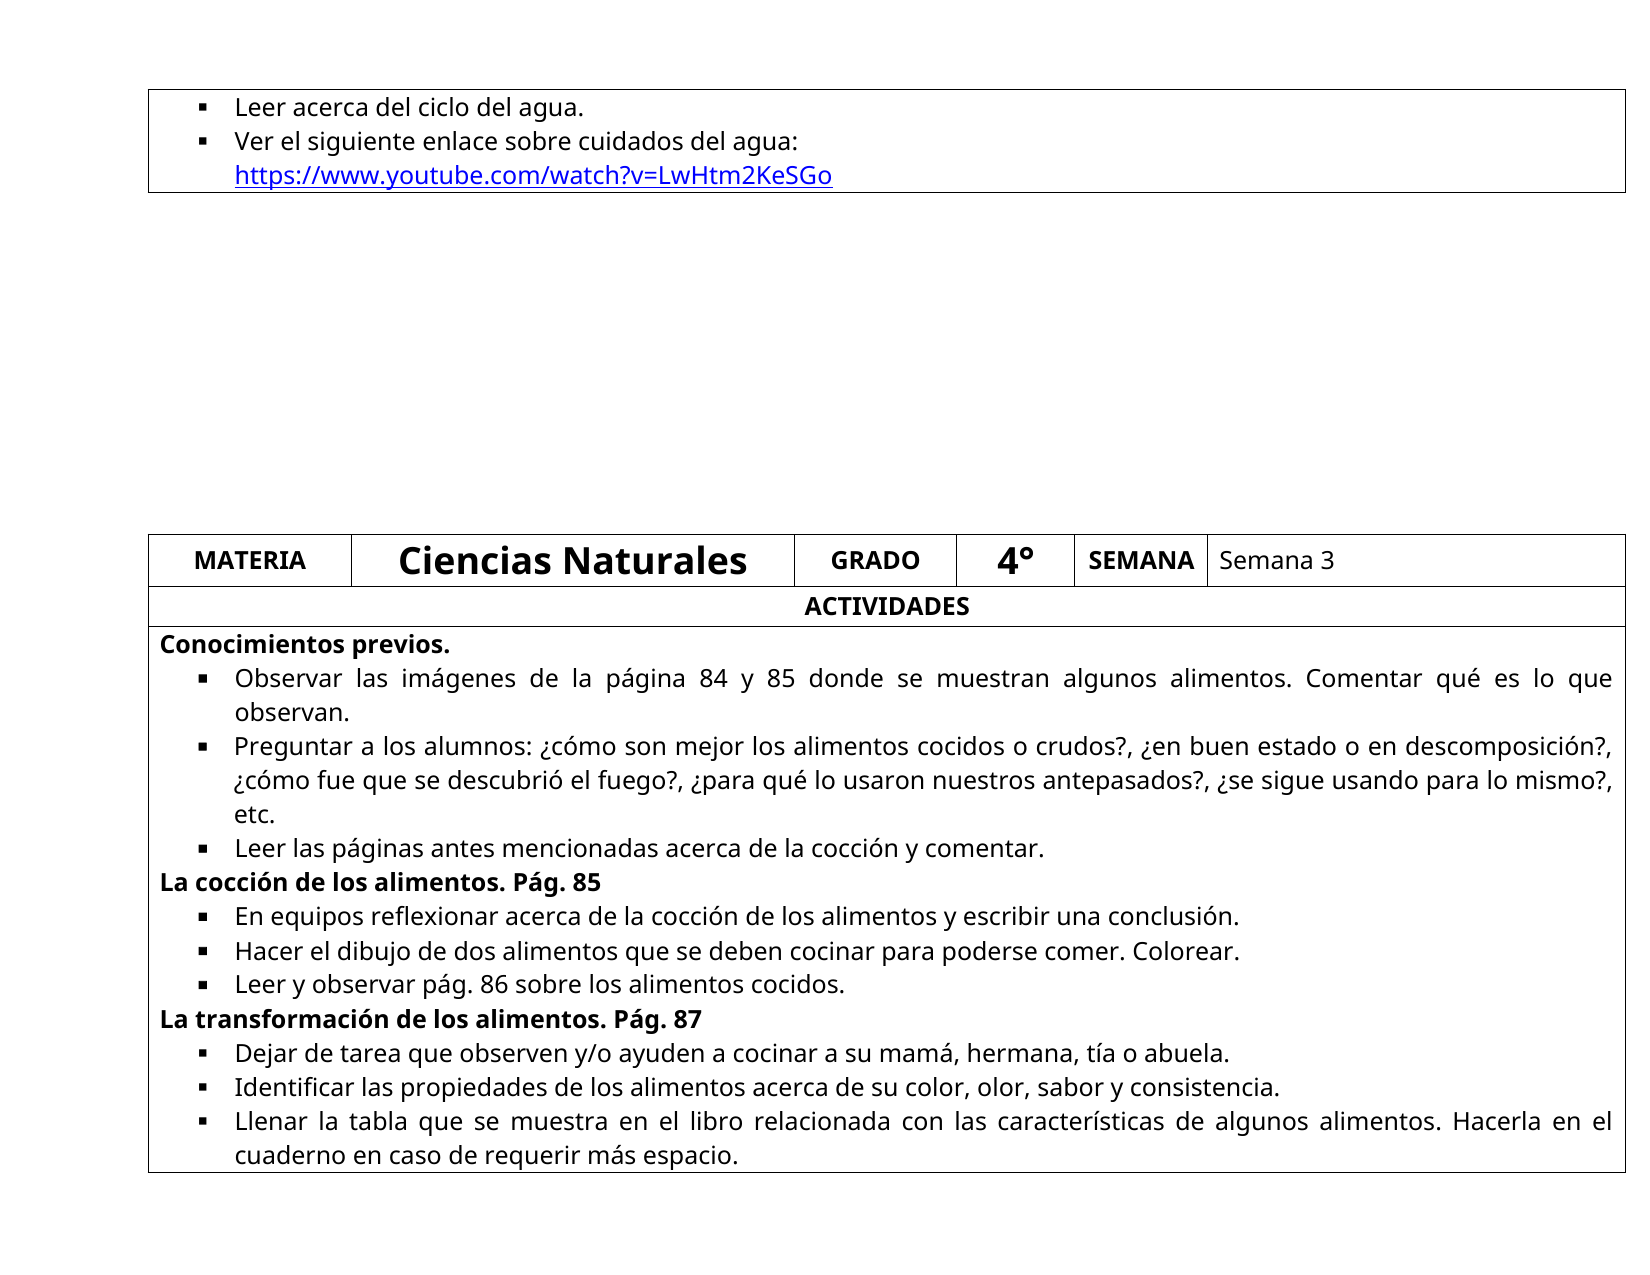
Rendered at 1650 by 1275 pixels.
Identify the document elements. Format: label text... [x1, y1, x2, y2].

table_header 4° [957, 535, 1074, 586]
table_cell ACTIVIDADES [149, 587, 1625, 626]
table_cell Conocimientos previos. Observar las imágenes de la página 84 y 85 donde se muestran algunos alimentos. Comentar qué es lo que observan. Preguntar a los alumnos: ¿cómo son mejor los alimentos cocidos o crudos?, ¿en buen estado o en descomposición?, ¿cómo fue que se descubrió el fuego?, ¿para qué lo usaron nuestros antepasados?, ¿se sigue usando para lo mismo?, etc. Leer las páginas antes mencionadas acerca de la cocción y comentar. La cocción de los alimentos. Pág. 85 En equipos reflexionar acerca de la cocción de los alimentos y escribir una conclusión. Hacer el dibujo de dos alimentos que se deben cocinar para poderse comer. Colorear. Leer y observar pág. 86 sobre los alimentos cocidos. La transformación de los alimentos. Pág. 87 Dejar de tarea que observen y/o ayuden a cocinar a su mamá, hermana, tía o abuela. Identificar las propiedades de los alimentos acerca de su color, olor, sabor y consistencia. Llenar la tabla que se muestra en el libro relacionada con las características de algunos alimentos. Hacerla en el cuaderno en caso de requerir más espacio. [149, 627, 1625, 1172]
table_header MATERIA [149, 535, 351, 586]
table_header SEMANA [1075, 535, 1207, 586]
table_header Semana 3 [1208, 535, 1625, 586]
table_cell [149, 90, 1625, 192]
table_header GRADO [795, 535, 956, 586]
table_header Ciencias Naturales [352, 535, 794, 586]
